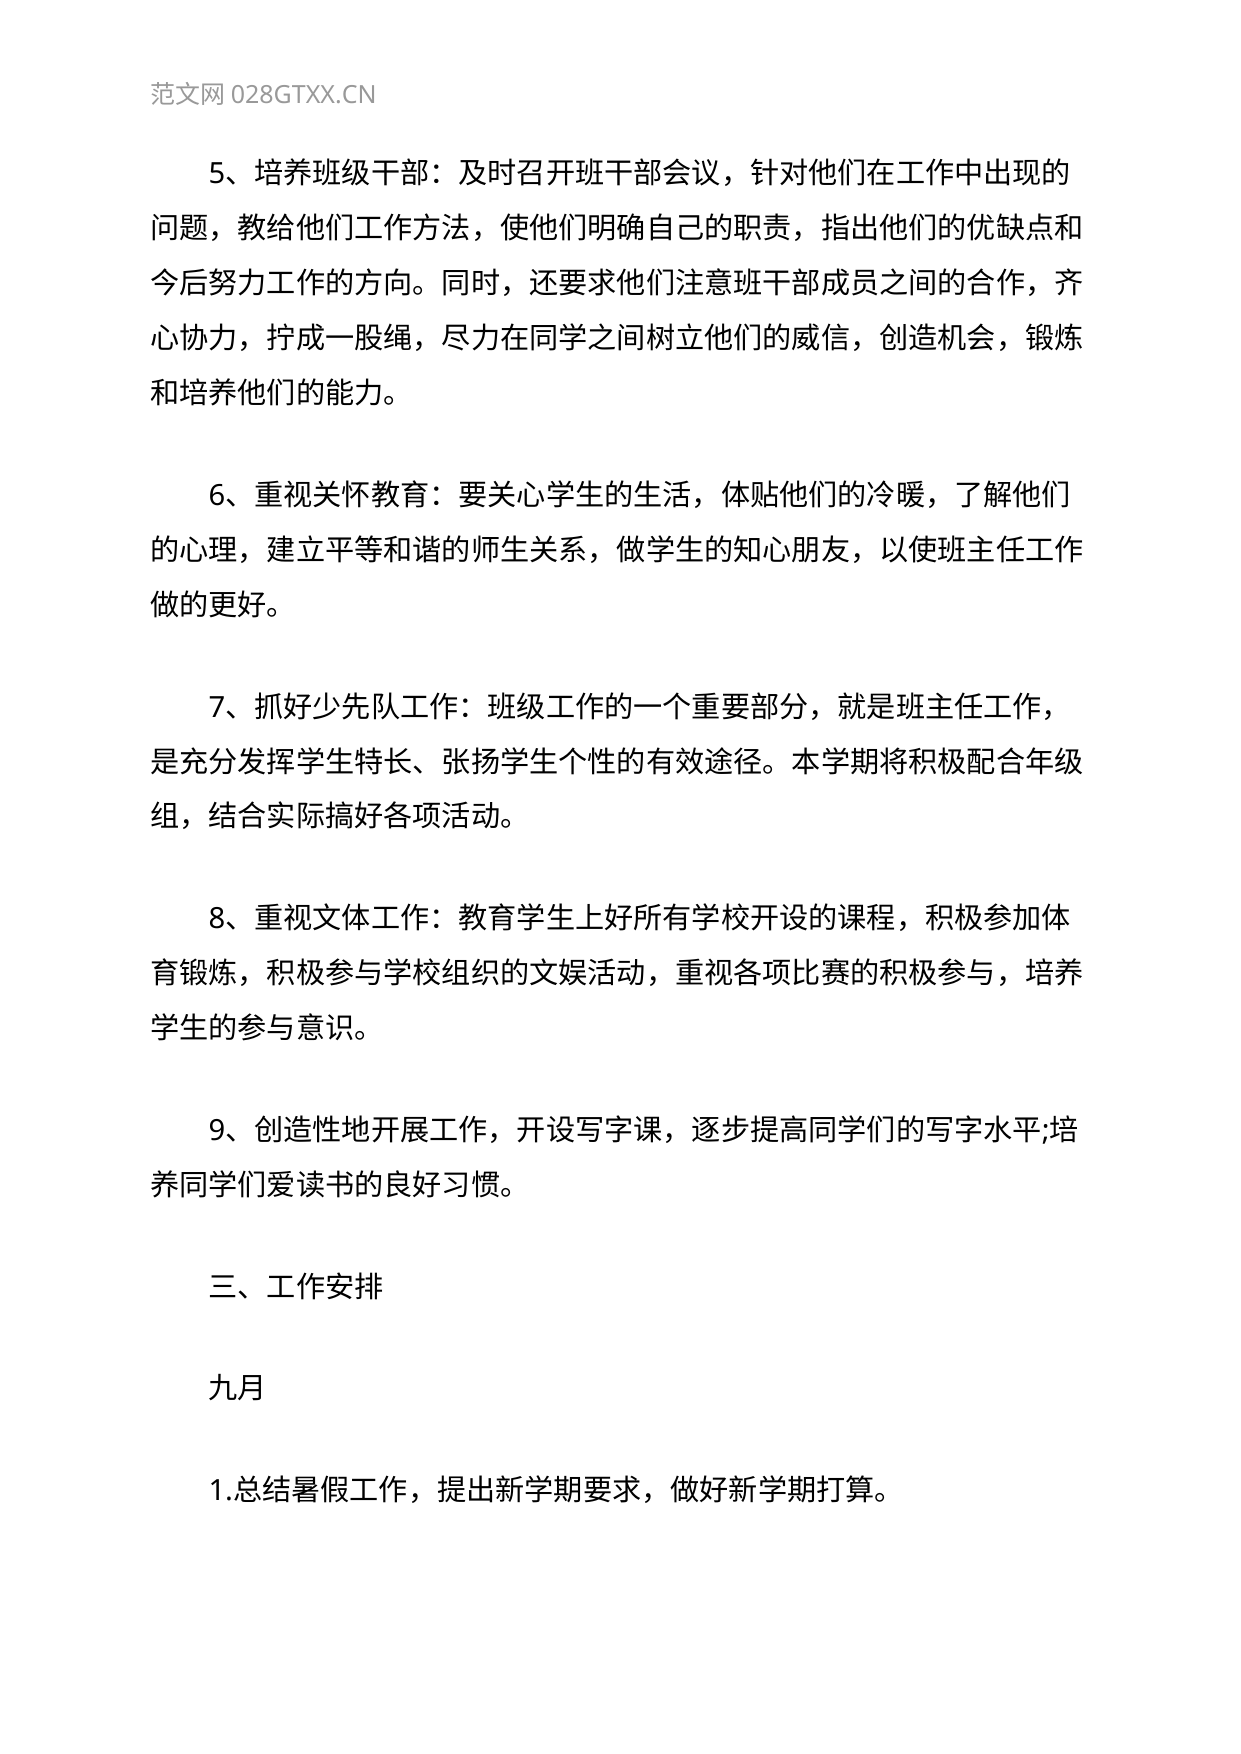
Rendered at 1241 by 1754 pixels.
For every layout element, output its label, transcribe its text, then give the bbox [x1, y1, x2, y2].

text 5、培养班级干部：及时召开班干部会议，针对他们在工作中出现的问题，教给他们工作方法，使他们明确自己的职责，指出他们的优缺点和今后努力工作的方向。同时，还要求他们注意班干部成员之间的合作，齐心协力，拧成一股绳，尽力在同学之间树立他们的威信，创造机会，锻炼和培养他们的能力。 [150, 150, 1090, 412]
text 9、创造性地开展工作，开设写字课，逐步提高同学们的写字水平;培养同学们爱读书的良好习惯。 [150, 1106, 1090, 1204]
text 8、重视文体工作：教育学生上好所有学校开设的课程，积极参加体育锻炼，积极参与学校组织的文娱活动，重视各项比赛的积极参与，培养学生的参与意识。 [150, 895, 1090, 1047]
text 三、工作安排 [150, 1263, 1090, 1306]
text 6、重视关怀教育：要关心学生的生活，体贴他们的冷暖，了解他们的心理，建立平等和谐的师生关系，做学生的知心朋友，以使班主任工作做的更好。 [150, 471, 1090, 624]
text 7、抓好少先队工作：班级工作的一个重要部分，就是班主任工作，是充分发挥学生特长、张扬学生个性的有效途径。本学期将积极配合年级组，结合实际搞好各项活动。 [150, 683, 1090, 835]
text 1.总结暑假工作，提出新学期要求，做好新学期打算。 [150, 1467, 1090, 1509]
text 九月 [150, 1365, 1090, 1407]
